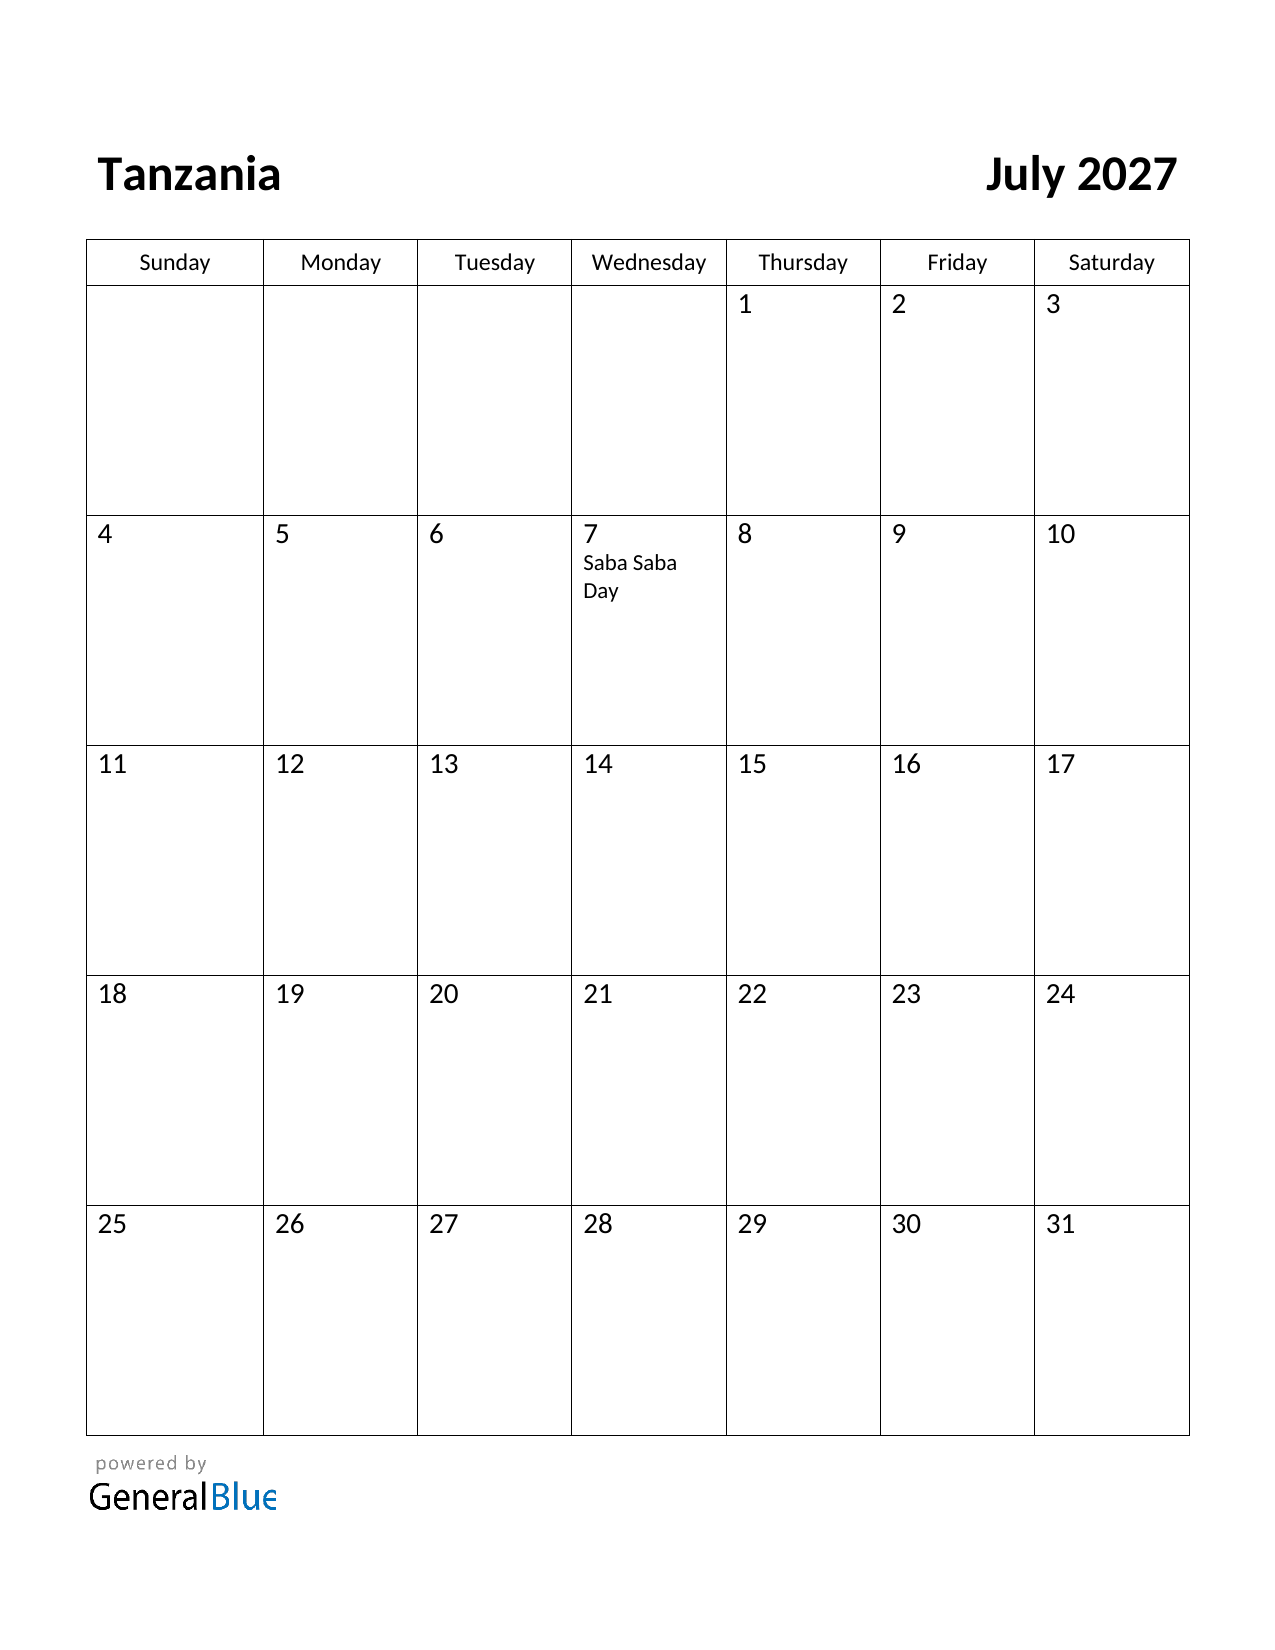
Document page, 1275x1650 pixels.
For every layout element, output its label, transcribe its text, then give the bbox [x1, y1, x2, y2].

table_cell [572, 318, 726, 514]
table_cell 8 [727, 516, 880, 548]
table_cell [418, 548, 571, 744]
table_cell [418, 286, 571, 318]
table_cell 2 [881, 286, 1034, 318]
table_cell [881, 318, 1034, 514]
table_cell Sunday [87, 240, 263, 284]
table_cell [881, 1238, 1034, 1434]
table_cell [727, 318, 880, 514]
table_cell [418, 778, 571, 974]
table_cell [1035, 1238, 1189, 1434]
table_cell 4 [87, 516, 263, 548]
table_cell [727, 1238, 880, 1434]
table_cell [881, 1008, 1034, 1204]
table_cell 7 [572, 516, 726, 548]
table_cell 11 [87, 746, 263, 778]
table_cell 1 [727, 286, 880, 318]
table_header July 2027 [572, 105, 1189, 239]
table_cell [264, 548, 417, 744]
table_cell [87, 286, 263, 318]
table_cell [1035, 778, 1189, 974]
table_cell [264, 1238, 417, 1434]
table_cell [1035, 548, 1189, 744]
table_cell [87, 548, 263, 744]
table_cell [418, 1238, 571, 1434]
table_cell [727, 1008, 880, 1204]
table_cell Wednesday [572, 240, 726, 284]
table_cell Monday [264, 240, 417, 284]
table_cell [572, 1238, 726, 1434]
table_cell Thursday [727, 240, 880, 284]
table_cell 27 [418, 1206, 571, 1238]
table_cell 10 [1035, 516, 1189, 548]
table_cell [87, 778, 263, 974]
table_cell [87, 318, 263, 514]
table_cell [572, 286, 726, 318]
table_cell 28 [572, 1206, 726, 1238]
table_cell 13 [418, 746, 571, 778]
table_cell [264, 318, 417, 514]
table_cell 3 [1035, 286, 1189, 318]
table_cell [264, 286, 417, 318]
table_cell 17 [1035, 746, 1189, 778]
table_cell [1035, 1008, 1189, 1204]
table_cell 30 [881, 1206, 1034, 1238]
table_cell 25 [87, 1206, 263, 1238]
table_cell 20 [418, 976, 571, 1008]
table_cell 26 [264, 1206, 417, 1238]
table_cell 15 [727, 746, 880, 778]
picture [88, 1452, 276, 1515]
table_cell 14 [572, 746, 726, 778]
table_cell [881, 548, 1034, 744]
table_cell 9 [881, 516, 1034, 548]
table_cell [1035, 318, 1189, 514]
table_cell [418, 1008, 571, 1204]
table_cell 24 [1035, 976, 1189, 1008]
table_cell 23 [881, 976, 1034, 1008]
table_cell 5 [264, 516, 417, 548]
table_cell [87, 1238, 263, 1434]
table_cell [572, 778, 726, 974]
table_cell 12 [264, 746, 417, 778]
table_cell [418, 318, 571, 514]
table_cell [727, 548, 880, 744]
table_cell [572, 1008, 726, 1204]
table_cell 18 [87, 976, 263, 1008]
table_cell [86, 1436, 1189, 1534]
table_cell Saba Saba Day [572, 548, 726, 744]
table_cell [881, 778, 1034, 974]
table_cell [727, 778, 880, 974]
table_cell Saturday [1035, 240, 1189, 284]
table_cell [264, 778, 417, 974]
table_cell 29 [727, 1206, 880, 1238]
table_cell Friday [881, 240, 1034, 284]
table_cell 6 [418, 516, 571, 548]
table_cell [87, 1008, 263, 1204]
table_cell 16 [881, 746, 1034, 778]
table_cell [264, 1008, 417, 1204]
table_cell 22 [727, 976, 880, 1008]
table_header Tanzania [86, 105, 572, 239]
table_cell Tuesday [418, 240, 571, 284]
table_cell 19 [264, 976, 417, 1008]
table_cell 21 [572, 976, 726, 1008]
table_cell 31 [1035, 1206, 1189, 1238]
